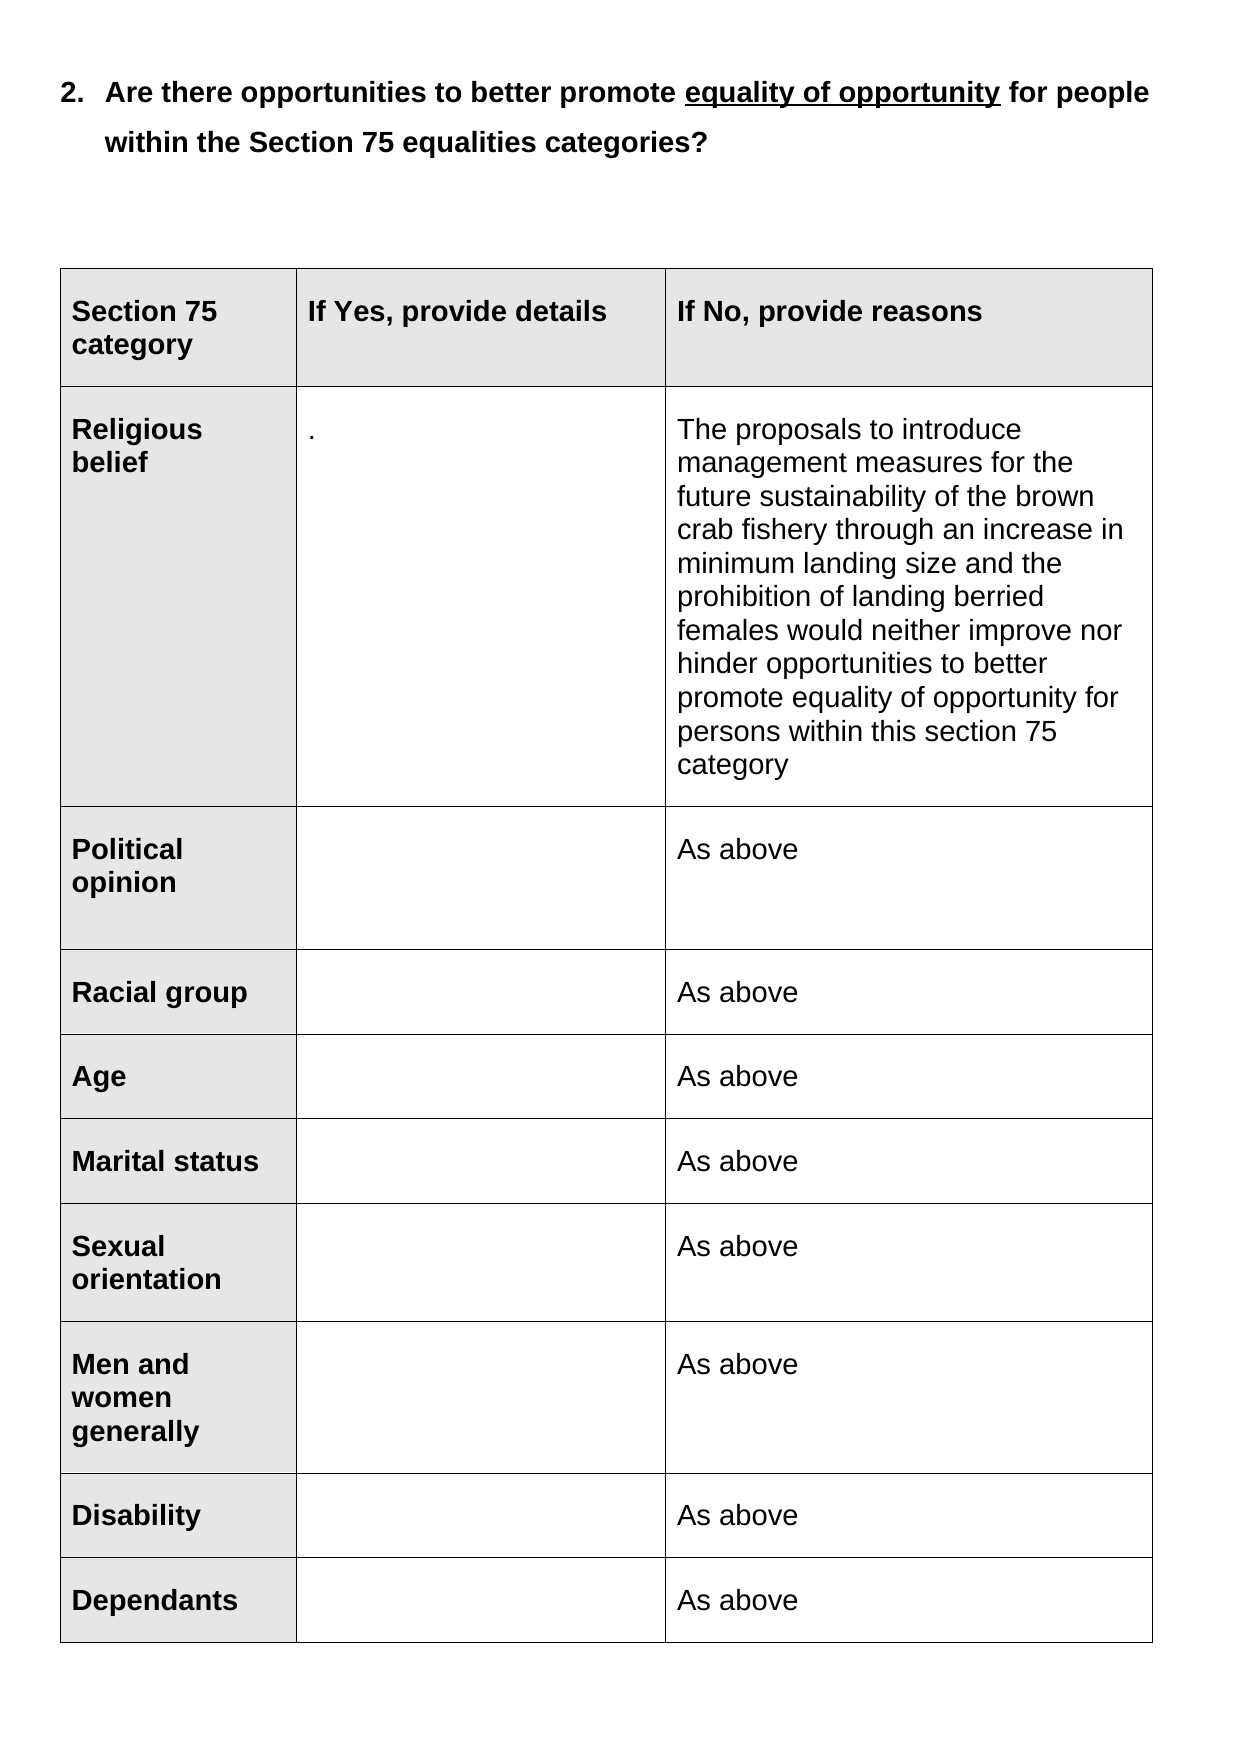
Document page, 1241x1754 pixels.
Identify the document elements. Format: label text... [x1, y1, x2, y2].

table_cell As above [666, 1204, 1152, 1321]
table_cell [297, 1558, 665, 1642]
table_cell [297, 1119, 665, 1203]
table_cell As above [666, 1558, 1152, 1642]
table_cell As above [666, 807, 1152, 949]
table_cell As above [666, 950, 1152, 1033]
table_cell The proposals to introduce management measures for the future sustainability of the brown crab fishery through an increase in minimum landing size and the prohibition of landing berried females would neither improve nor hinder opportunities to better promote equality of opportunity for persons within this section 75 category [666, 387, 1152, 806]
table_cell As above [666, 1322, 1152, 1472]
table_cell Disability [61, 1474, 296, 1557]
table_cell Dependants [61, 1558, 296, 1642]
table_cell Men and women generally [61, 1322, 296, 1472]
table_cell Age [61, 1035, 296, 1118]
table_cell As above [666, 1119, 1152, 1203]
table_cell Marital status [61, 1119, 296, 1203]
table_cell [297, 950, 665, 1033]
table_cell [297, 807, 665, 949]
list Are there opportunities to better promote equality of opportunity for people within the Section 75 equalities categories? [60, 75, 1165, 159]
table_cell . [297, 387, 665, 806]
table_cell Religious belief [61, 387, 296, 806]
table_cell [297, 1474, 665, 1557]
table_cell As above [666, 1035, 1152, 1118]
table_cell Racial group [61, 950, 296, 1033]
table_cell Political opinion [61, 807, 296, 949]
table_cell [297, 1035, 665, 1118]
table_cell [297, 1204, 665, 1321]
table_cell [297, 1322, 665, 1472]
table_header category [61, 269, 296, 386]
table_cell As above [666, 1474, 1152, 1557]
table_cell Sexual orientation [61, 1204, 296, 1321]
table_header If Yes, provide details [297, 269, 665, 386]
table_header If No, provide reasons [666, 269, 1152, 386]
